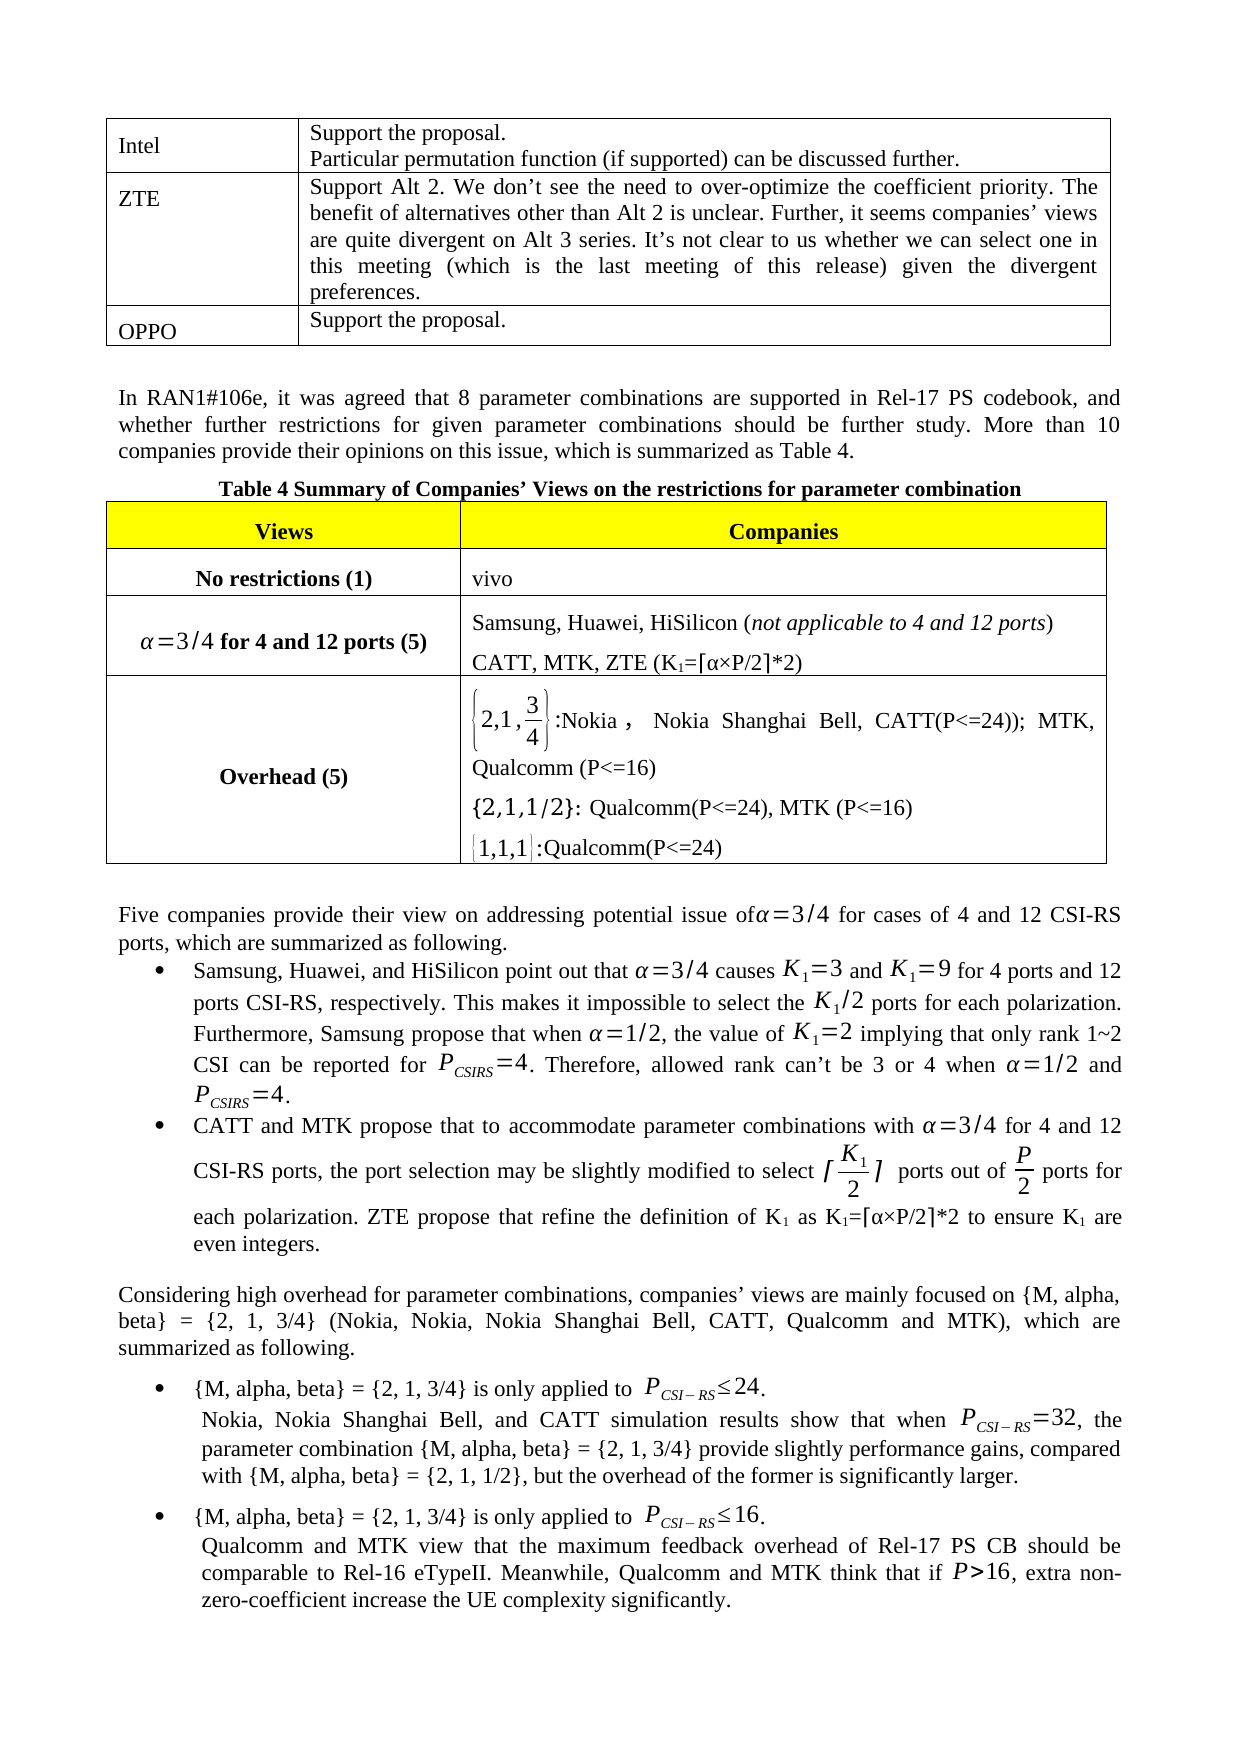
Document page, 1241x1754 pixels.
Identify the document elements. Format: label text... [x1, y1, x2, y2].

table_cell ZTE [107, 173, 298, 305]
list Table 4 Summary of Companies’ Views on the restrictions for parameter combination [118, 476, 1122, 501]
text Five companies provide their view on addressing potential issue of for cases of 4 and 12 CSI-RS ports, which are summarized as following. [118, 901, 1122, 955]
text Nokia, Nokia Shanghai Bell, and CATT simulation results show that when , the parameter combination {M, alpha, beta} = {2, 1, 3/4} provide slightly performance gains, compared with {M, alpha, beta} = {2, 1, 1/2}, but the overhead of the former is significantly larger. [201, 1404, 1122, 1488]
table_cell Support the proposal. [299, 306, 1110, 344]
table_cell Nokia，Nokia Shanghai Bell, CATT(P<=24)); MTK, Qualcomm (P<=16) {2,1,1/2}: Qualcomm(P<=24), MTK (P<=16) Qualcomm(P<=24) [461, 676, 1106, 863]
table_cell Intel [107, 119, 298, 172]
text In RAN1#106e, it was agreed that 8 parameter combinations are supported in Rel-17 PS codebook, and whether further restrictions for given parameter combinations should be further study. More than 10 companies provide their opinions on this issue, which is summarized as Table 4. [118, 384, 1122, 463]
list Samsung, Huawei, and HiSilicon point out that causes and for 4 ports and 12 ports CSI-RS, respectively. This makes it impossible to select the ports for each polarization. Furthermore, Samsung propose that when , the value of implying that only rank 1~2 CSI can be reported for . Therefore, allowed rank can’t be 3 or 4 when and . [156, 955, 1122, 1112]
table_cell vivo [461, 549, 1106, 595]
table_cell Support the proposal. Particular permutation function (if supported) can be discussed further. [299, 119, 1110, 172]
table_cell Samsung, Huawei, HiSilicon (not applicable to 4 and 12 ports) CATT, MTK, ZTE (K1=⌈α×P/2⌉*2) [461, 596, 1106, 675]
table_cell Overhead (5) [107, 676, 460, 863]
list {M, alpha, beta} = {2, 1, 3/4} is only applied to . [156, 1373, 1122, 1404]
text Qualcomm and MTK view that the maximum feedback overhead of Rel-17 PS CB should be comparable to Rel-16 eTypeII. Meanwhile, Qualcomm and MTK think that if , extra non-zero-coefficient increase the UE complexity significantly. [201, 1532, 1122, 1612]
table_header Views [107, 502, 460, 548]
table_header Companies [461, 502, 1106, 548]
text Considering high overhead for parameter combinations, companies’ views are mainly focused on {M, alpha, beta} = {2, 1, 3/4} (Nokia, Nokia, Nokia Shanghai Bell, CATT, Qualcomm and MTK), which are summarized as following. [118, 1281, 1122, 1360]
table_cell OPPO [107, 306, 298, 344]
table_cell Support Alt 2. We don’t see the need to over-optimize the coefficient priority. The benefit of alternatives other than Alt 2 is unclear. Further, it seems companies’ views are quite divergent on Alt 3 series. It’s not clear to us whether we can select one in this meeting (which is the last meeting of this release) given the divergent preferences. [299, 173, 1110, 305]
list CATT and MTK propose that to accommodate parameter combinations with for 4 and 12 CSI-RS ports, the port selection may be slightly modified to select ports out of ports for each polarization. ZTE propose that refine the definition of K1 as K1=⌈α×P/2⌉*2 to ensure K1 are even integers. [156, 1112, 1122, 1256]
table_cell No restrictions (1) [107, 549, 460, 595]
list {M, alpha, beta} = {2, 1, 3/4} is only applied to . [156, 1501, 1122, 1532]
table_cell for 4 and 12 ports (5) [107, 596, 460, 675]
